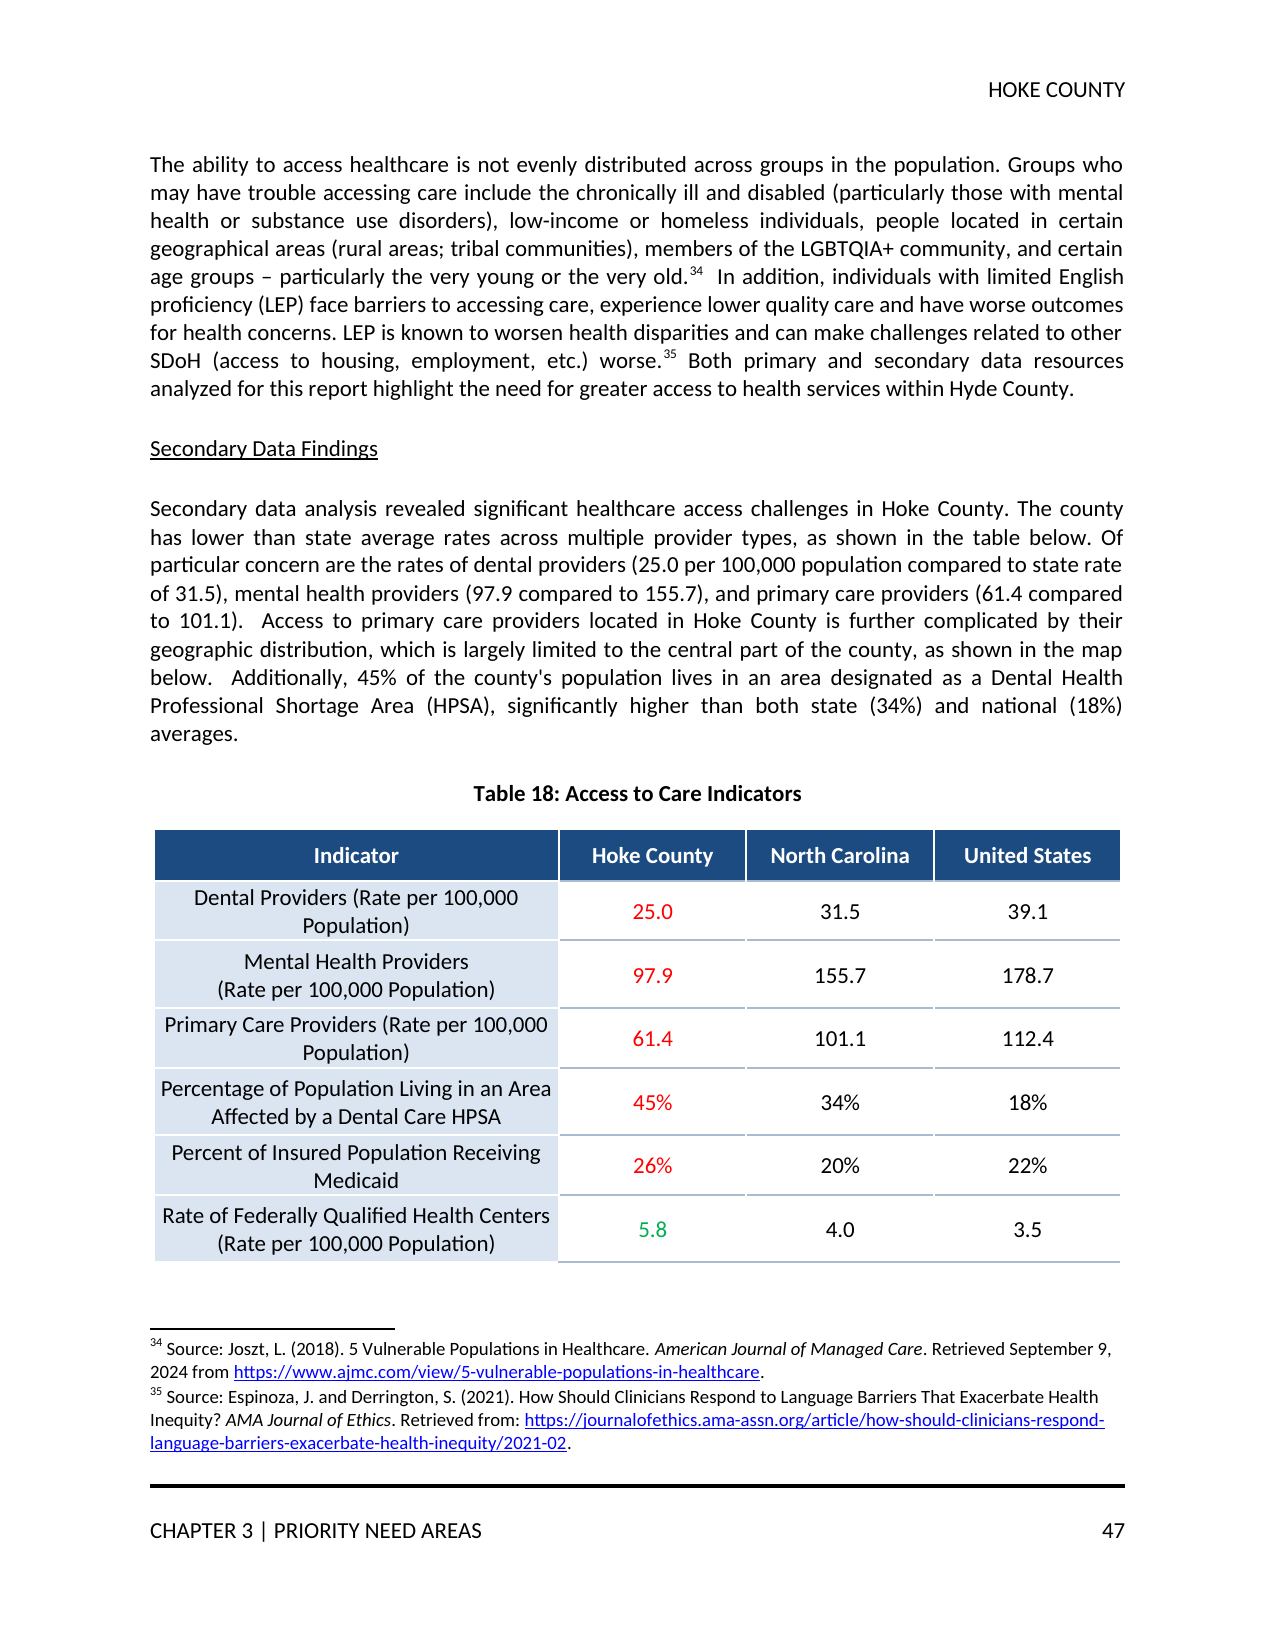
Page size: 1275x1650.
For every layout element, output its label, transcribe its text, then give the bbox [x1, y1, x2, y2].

table_cell Primary Care Providers (Rate per 100,000 Population) [155, 1009, 558, 1067]
table_cell 26% [560, 1136, 745, 1194]
text The ability to access healthcare is not evenly distributed across groups in the population. Groups who may have trouble accessing care include the chronically ill and disabled (particularly those with mental health or substance use disorders), low-income or homeless individuals, people located in certain geographical areas (rural areas; tribal communities), members of the LGBTQIA+ community, and certain age groups – particularly the very young or the very old. In addition, individuals with limited English proficiency (LEP) face barriers to accessing care, experience lower quality care and have worse outcomes for health concerns. LEP is known to worsen health disparities and can make challenges related to other SDoH (access to housing, employment, etc.) worse. Both primary and secondary data resources analyzed for this report highlight the need for greater access to health services within Hyde County. [150, 150, 1125, 402]
table_header Indicator [155, 830, 558, 880]
text Table 18: Access to Care Indicators [150, 779, 1125, 807]
table_cell Dental Providers (Rate per 100,000 Population) [155, 882, 558, 939]
table_cell Percent of Insured Population Receiving Medicaid [155, 1136, 558, 1194]
table_cell 178.7 [935, 941, 1120, 1007]
table_cell 61.4 [560, 1009, 745, 1067]
table_cell 5.8 [560, 1196, 745, 1261]
table_cell 20% [747, 1136, 933, 1194]
subtitle Secondary Data Findings [150, 434, 1125, 462]
table_cell 39.1 [935, 882, 1120, 939]
table_cell 97.9 [560, 941, 745, 1007]
table_cell 31.5 [747, 882, 933, 939]
table_cell 45% [560, 1069, 745, 1134]
table_cell 25.0 [560, 882, 745, 939]
table_cell Rate of Federally Qualified Health Centers (Rate per 100,000 Population)​ [155, 1196, 558, 1261]
table_cell 22% [935, 1136, 1120, 1194]
table_cell 112.4 [935, 1009, 1120, 1067]
table_cell Percentage of Population Living in an Area Affected by a Dental Care HPSA [155, 1069, 558, 1134]
text Secondary data analysis revealed significant healthcare access challenges in Hoke County. The county has lower than state average rates across multiple provider types, as shown in the table below. Of particular concern are the rates of dental providers (25.0 per 100,000 population compared to state rate of 31.5), mental health providers (97.9 compared to 155.7), and primary care providers (61.4 compared to 101.1). Access to primary care providers located in Hoke County is further complicated by their geographic distribution, which is largely limited to the central part of the county, as shown in the map below. Additionally, 45% of the county's population lives in an area designated as a Dental Health Professional Shortage Area (HPSA), significantly higher than both state (34%) and national (18%) averages. [150, 494, 1125, 747]
table_cell 3.5 [935, 1196, 1120, 1261]
table_cell 155.7 [747, 941, 933, 1007]
table_cell 101.1 [747, 1009, 933, 1067]
table_header North Carolina [747, 830, 933, 880]
table_cell 4.0 [747, 1196, 933, 1261]
table_header United States [935, 830, 1120, 880]
table_header Hoke County [560, 830, 745, 880]
table_cell Mental Health Providers (Rate per 100,000 Population) [155, 941, 558, 1007]
table_cell 18% [935, 1069, 1120, 1134]
table_cell 34% [747, 1069, 933, 1134]
